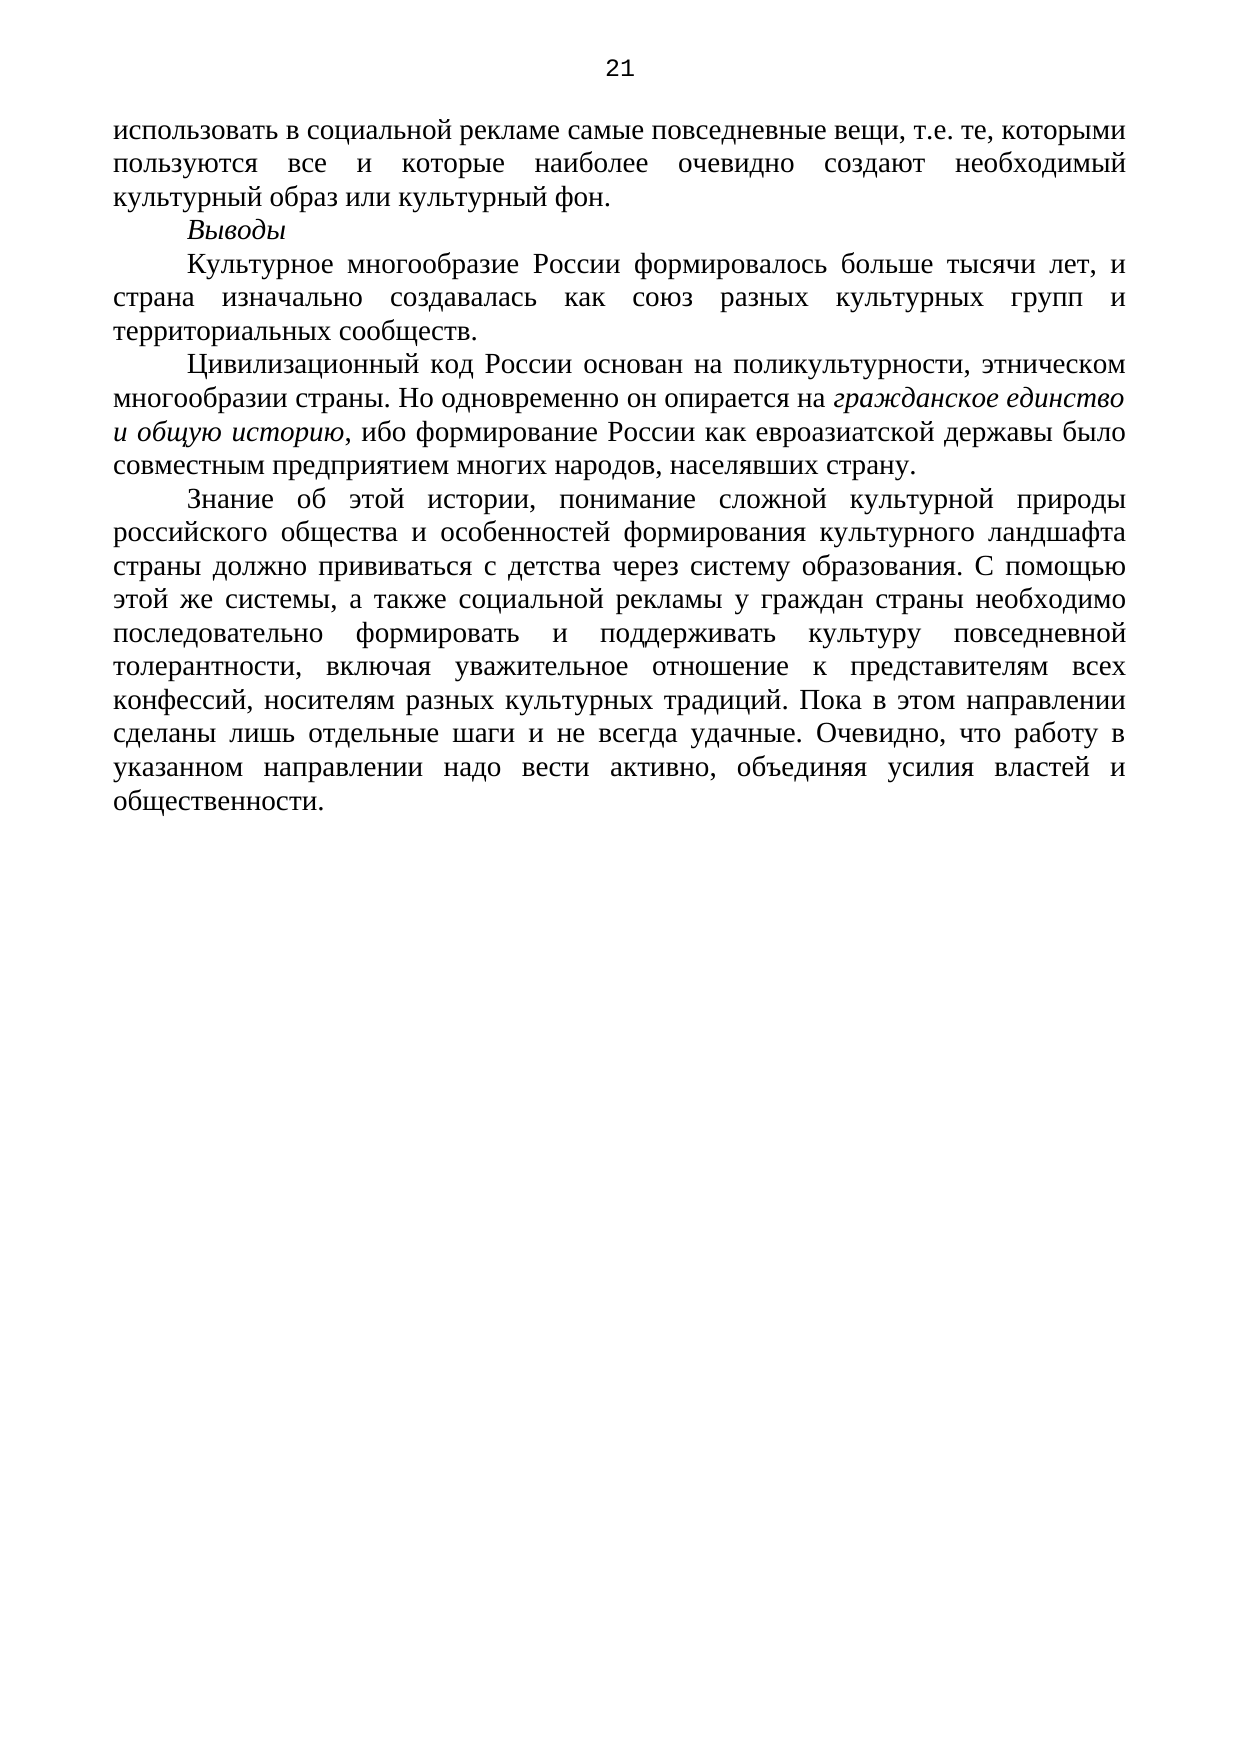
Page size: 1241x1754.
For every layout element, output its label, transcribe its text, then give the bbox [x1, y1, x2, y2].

text Цивилизационный код России основан на поликультурности, этническом многообразии страны. Но одновременно он опирается на гражданское единство и общую историю, ибо формирование России как евроазиатской державы было совместным предприятием многих народов, населявших страну. [113, 347, 1127, 481]
text Выводы [113, 212, 1127, 246]
text Культурное многообразие России формировалось больше тысячи лет, и страна изначально создавалась как союз разных культурных групп и территориальных сообществ. [113, 246, 1127, 347]
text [113, 112, 1127, 212]
text Знание об этой истории, понимание сложной культурной природы российского общества и особенностей формирования культурного ландшафта страны должно прививаться с детства через систему образования. С помощью этой же системы, а также социальной рекламы у граждан страны необходимо последовательно формировать и поддерживать культуру повседневной толерантности, включая уважительное отношение к представителям всех конфессий, носителям разных культурных традиций. Пока в этом направлении сделаны лишь отдельные шаги и не всегда удачные. Очевидно, что работу в указанном направлении надо вести активно, объединяя усилия властей и общественности. [113, 481, 1127, 816]
